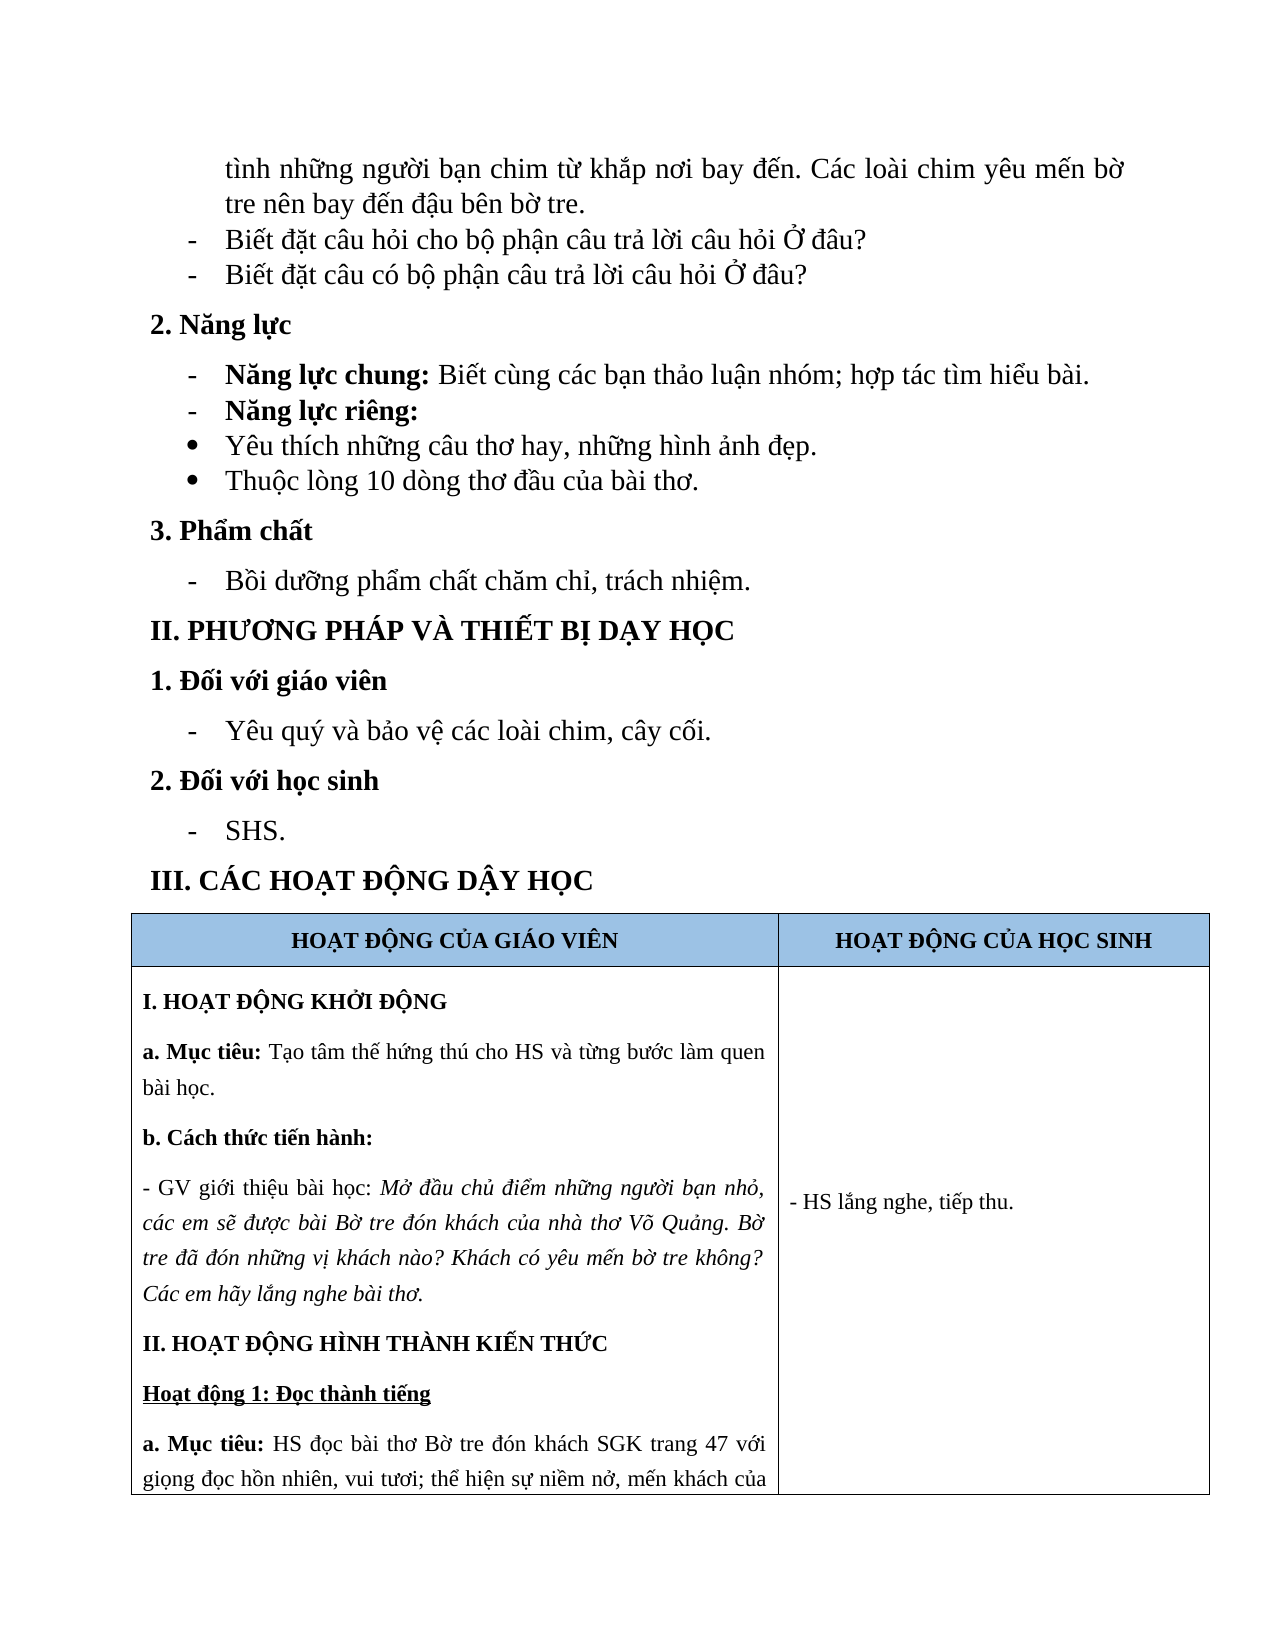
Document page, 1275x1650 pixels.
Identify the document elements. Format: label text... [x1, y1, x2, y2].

table_header HOẠT ĐỘNG CỦA HỌC SINH [779, 914, 1209, 966]
list Yêu quý và bảo vệ các loài chim, cây cối. [187, 712, 1125, 748]
text 2. Năng lực [150, 306, 1125, 342]
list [187, 150, 1125, 221]
text 2. Đối với học sinh [150, 762, 1125, 798]
text III. CÁC HOẠT ĐỘNG DẬY HỌC [150, 862, 1125, 898]
text 1. Đối với giáo viên [150, 662, 1125, 698]
list Năng lực riêng: [187, 392, 1125, 427]
list Năng lực chung: Biết cùng các bạn thảo luận nhóm; hợp tác tìm hiểu bài. [187, 356, 1125, 392]
list Yêu thích những câu thơ hay, những hình ảnh đẹp. [187, 427, 1125, 462]
text II. PHƯƠNG PHÁP VÀ THIẾT BỊ DẠY HỌC [150, 612, 1125, 648]
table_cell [132, 967, 778, 1494]
text 3. Phẩm chất [150, 512, 1125, 548]
list SHS. [187, 812, 1125, 848]
list Biết đặt câu hỏi cho bộ phận câu trả lời câu hỏi Ở đâu? [187, 221, 1125, 256]
list Biết đặt câu có bộ phận câu trả lời câu hỏi Ở đâu? [187, 256, 1125, 292]
table_header HOẠT ĐỘNG CỦA GIÁO VIÊN [132, 914, 778, 966]
list Thuộc lòng 10 dòng thơ đầu của bài thơ. [187, 462, 1125, 498]
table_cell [779, 967, 1209, 1494]
list Bồi dưỡng phẩm chất chăm chỉ, trách nhiệm. [187, 562, 1125, 598]
